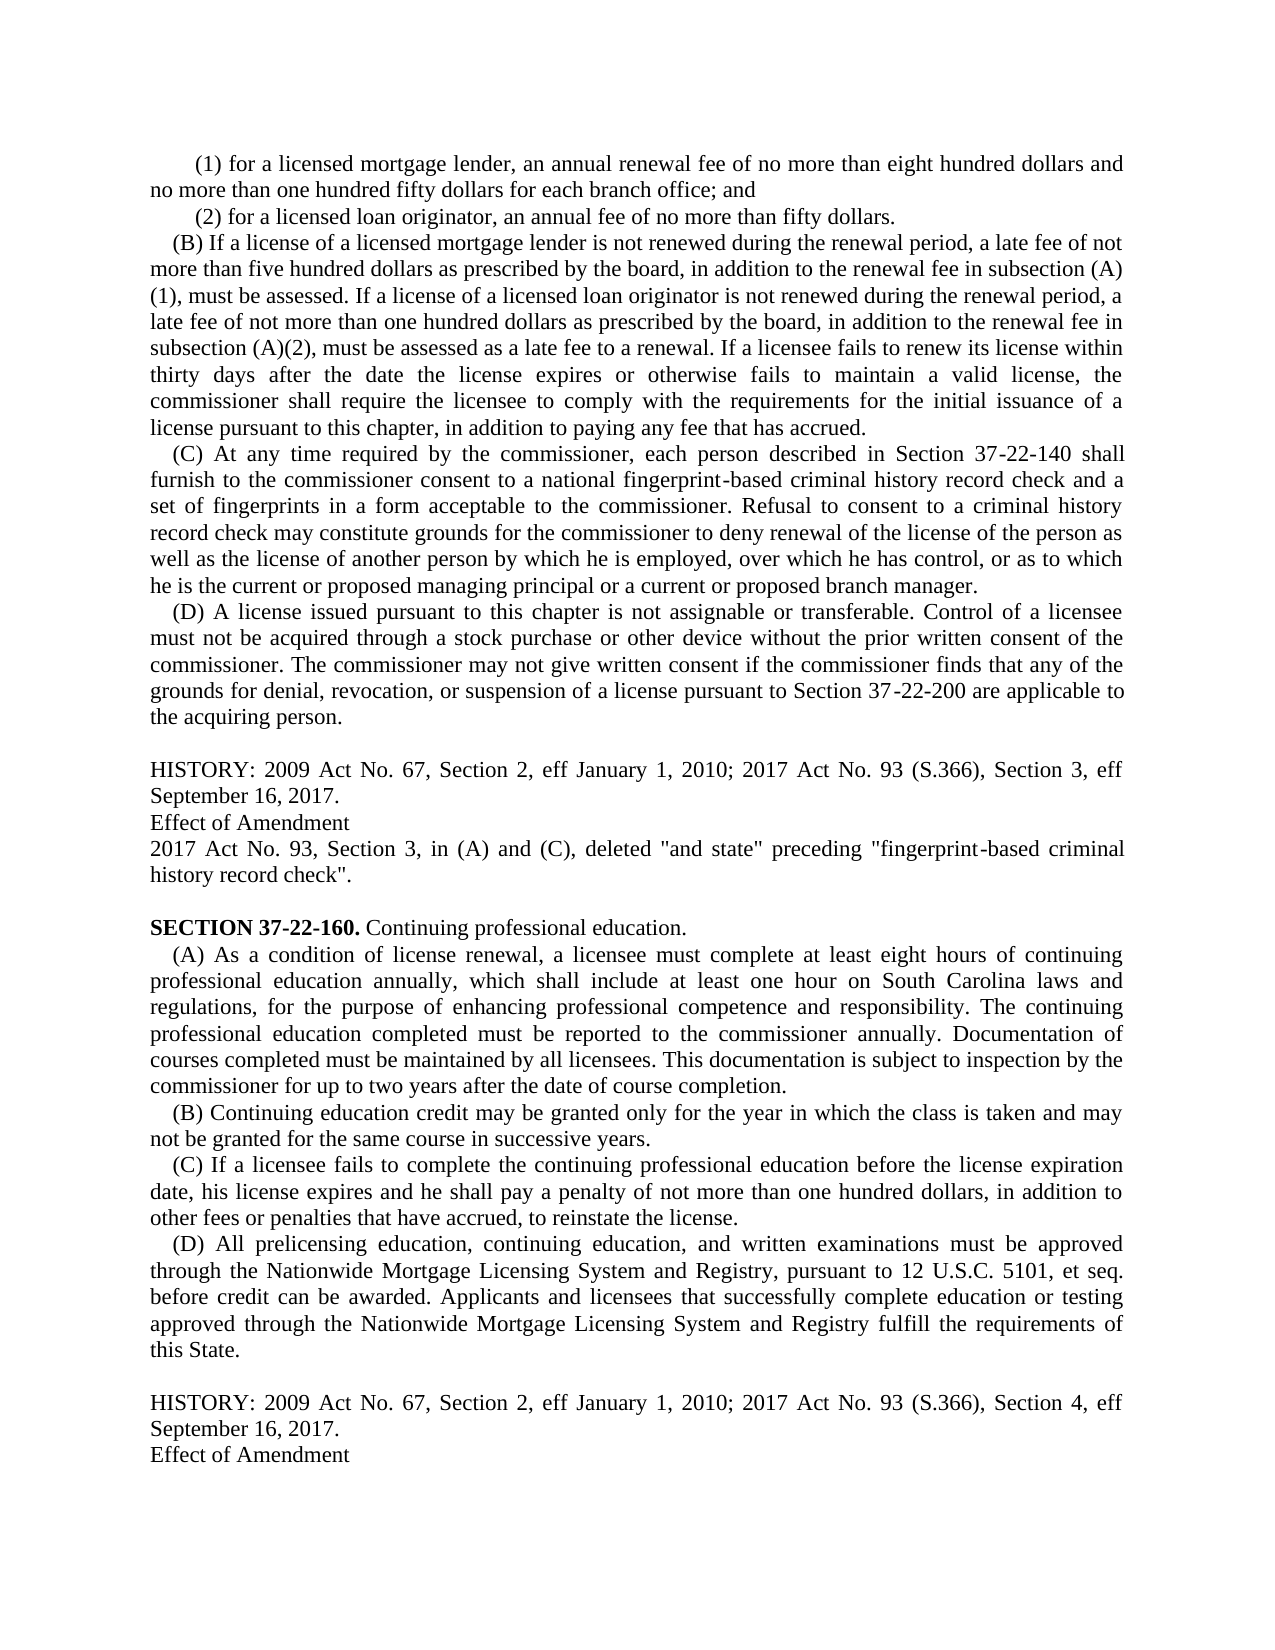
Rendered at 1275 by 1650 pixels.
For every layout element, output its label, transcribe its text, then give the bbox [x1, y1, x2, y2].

text (D) All prelicensing education, continuing education, and written examinations must be approved through the Nationwide Mortgage Licensing System and Registry, pursuant to 12 U.S.C. 5101, et seq. before credit can be awarded. Applicants and licensees that successfully complete education or testing approved through the Nationwide Mortgage Licensing System and Registry fulfill the requirements of this State. [150, 1231, 1125, 1362]
text (2) for a licensed loan originator, an annual fee of no more than fifty dollars. [150, 203, 1125, 229]
text (D) A license issued pursuant to this chapter is not assignable or transferable. Control of a licensee must not be acquired through a stock purchase or other device without the prior written consent of the commissioner. The commissioner may not give written consent if the commissioner finds that any of the grounds for denial, revocation, or suspension of a license pursuant to Section 37-22-200 are applicable to the acquiring person. [150, 598, 1125, 730]
text HISTORY: 2009 Act No. 67, Section 2, eff January 1, 2010; 2017 Act No. 93 (S.366), Section 3, eff September 16, 2017. [150, 756, 1125, 809]
text (A) As a condition of license renewal, a licensee must complete at least eight hours of continuing professional education annually, which shall include at least one hour on South Carolina laws and regulations, for the purpose of enhancing professional competence and responsibility. The continuing professional education completed must be reported to the commissioner annually. Documentation of courses completed must be maintained by all licensees. This documentation is subject to inspection by the commissioner for up to two years after the date of course completion. [150, 941, 1125, 1099]
text (C) At any time required by the commissioner, each person described in Section 37-22-140 shall furnish to the commissioner consent to a national fingerprint-based criminal history record check and a set of fingerprints in a form acceptable to the commissioner. Refusal to consent to a criminal history record check may constitute grounds for the commissioner to deny renewal of the license of the person as well as the license of another person by which he is employed, over which he has control, or as to which he is the current or proposed managing principal or a current or proposed branch manager. [150, 440, 1125, 598]
text Effect of Amendment [150, 809, 1125, 835]
text (1) for a licensed mortgage lender, an annual renewal fee of no more than eight hundred dollars and no more than one hundred fifty dollars for each branch office; and [150, 150, 1125, 203]
text HISTORY: 2009 Act No. 67, Section 2, eff January 1, 2010; 2017 Act No. 93 (S.366), Section 4, eff September 16, 2017. [150, 1389, 1125, 1441]
text (C) If a licensee fails to complete the continuing professional education before the license expiration date, his license expires and he shall pay a penalty of not more than one hundred dollars, in addition to other fees or penalties that have accrued, to reinstate the license. [150, 1151, 1125, 1231]
text (B) Continuing education credit may be granted only for the year in which the class is taken and may not be granted for the same course in successive years. [150, 1099, 1125, 1151]
text SECTION 37-22-160. Continuing professional education. [150, 914, 1125, 941]
text 2017 Act No. 93, Section 3, in (A) and (C), deleted "and state" preceding "fingerprint-based criminal history record check". [150, 835, 1125, 888]
text (B) If a license of a licensed mortgage lender is not renewed during the renewal period, a late fee of not more than five hundred dollars as prescribed by the board, in addition to the renewal fee in subsection (A)(1), must be assessed. If a license of a licensed loan originator is not renewed during the renewal period, a late fee of not more than one hundred dollars as prescribed by the board, in addition to the renewal fee in subsection (A)(2), must be assessed as a late fee to a renewal. If a licensee fails to renew its license within thirty days after the date the license expires or otherwise fails to maintain a valid license, the commissioner shall require the licensee to comply with the requirements for the initial issuance of a license pursuant to this chapter, in addition to paying any fee that has accrued. [150, 229, 1125, 440]
text Effect of Amendment [150, 1441, 1125, 1468]
